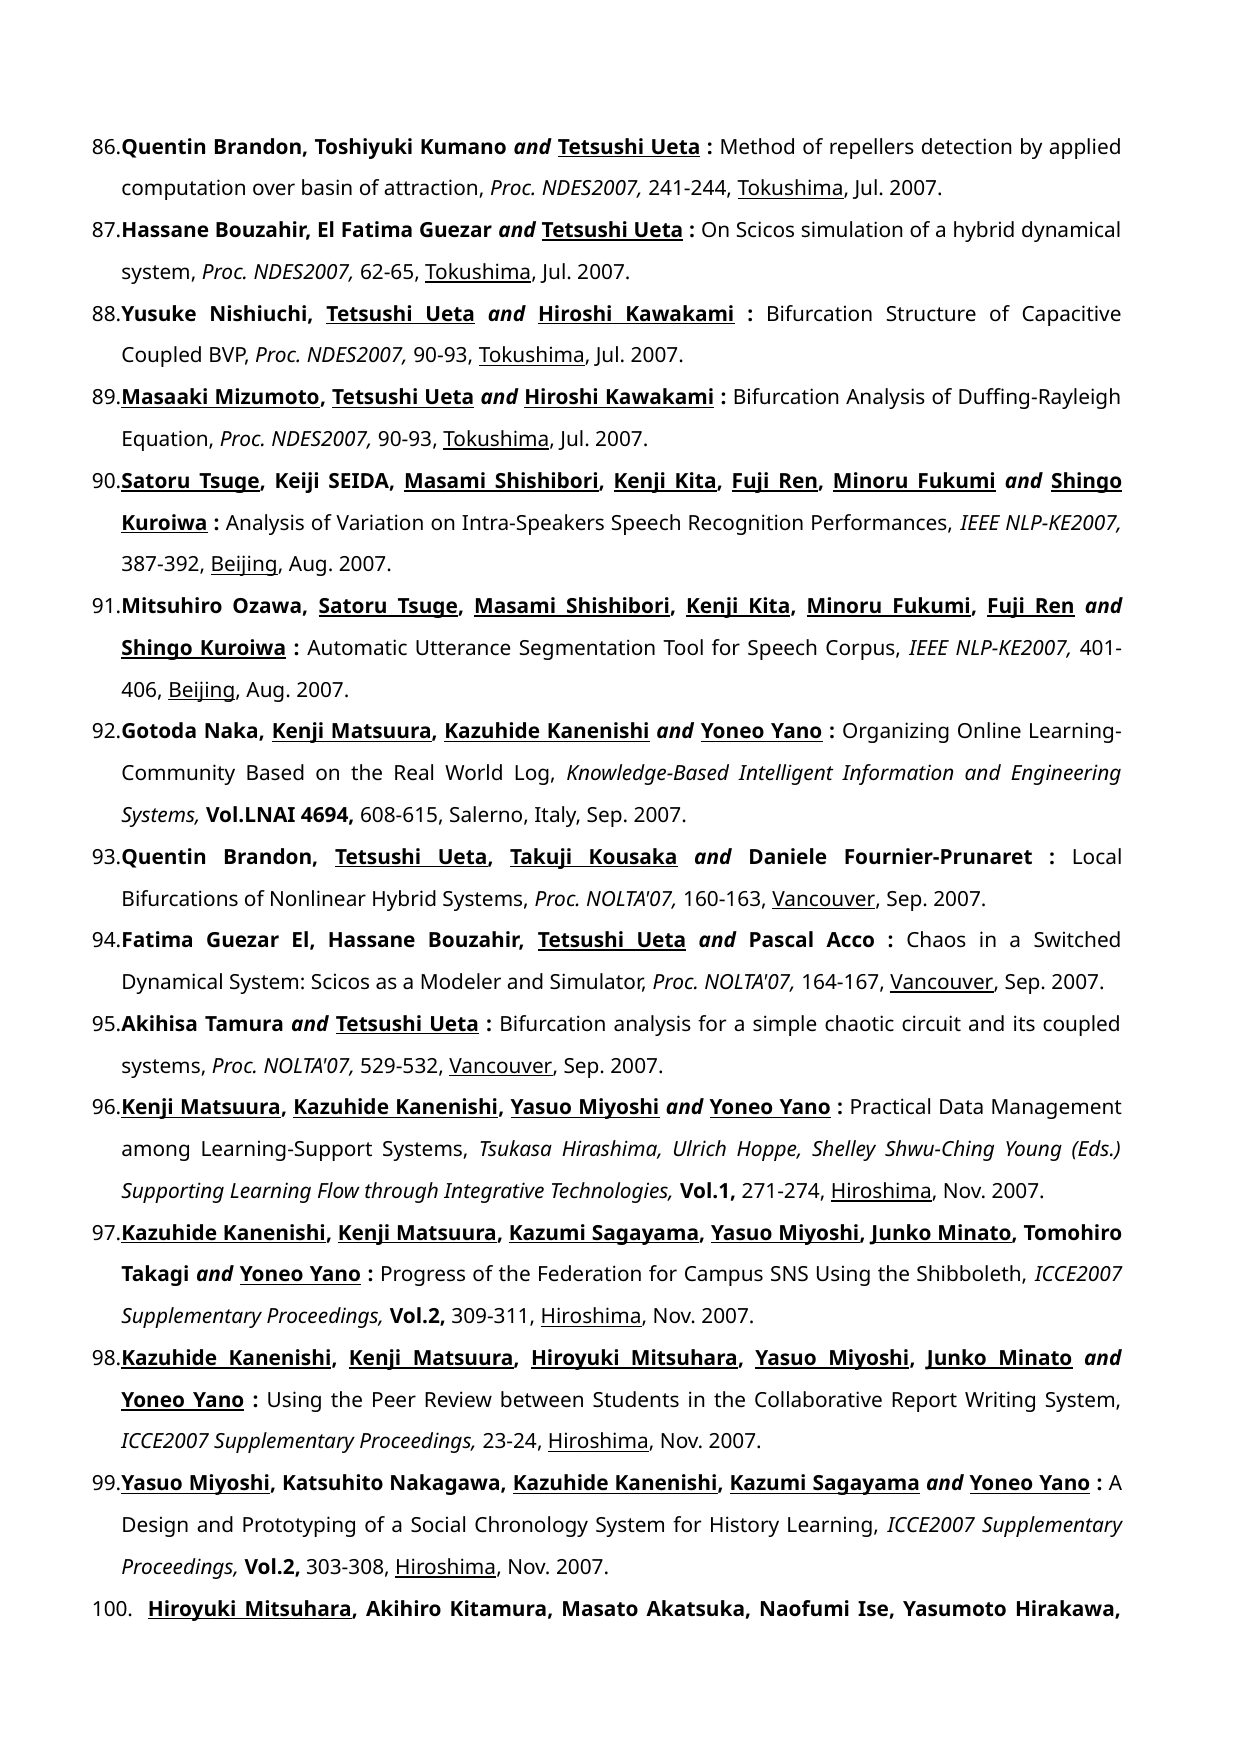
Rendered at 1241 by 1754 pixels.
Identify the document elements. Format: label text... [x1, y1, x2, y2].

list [92, 1587, 1122, 1629]
list Yusuke Nishiuchi, Tetsushi Ueta and Hiroshi Kawakami : Bifurcation Structure of Capacitive Coupled BVP, Proc. NDES2007, 90-93, Tokushima, Jul. 2007. [92, 292, 1122, 376]
list Yasuo Miyoshi, Katsuhito Nakagawa, Kazuhide Kanenishi, Kazumi Sagayama and Yoneo Yano : A Design and Prototyping of a Social Chronology System for History Learning, ICCE2007 Supplementary Proceedings, Vol.2, 303-308, Hiroshima, Nov. 2007. [92, 1462, 1122, 1587]
list Gotoda Naka, Kenji Matsuura, Kazuhide Kanenishi and Yoneo Yano : Organizing Online Learning-Community Based on the Real World Log, Knowledge-Based Intelligent Information and Engineering Systems, Vol.LNAI 4694, 608-615, Salerno, Italy, Sep. 2007. [92, 710, 1122, 835]
list Masaaki Mizumoto, Tetsushi Ueta and Hiroshi Kawakami : Bifurcation Analysis of Duffing-Rayleigh Equation, Proc. NDES2007, 90-93, Tokushima, Jul. 2007. [92, 376, 1122, 459]
list Kazuhide Kanenishi, Kenji Matsuura, Kazumi Sagayama, Yasuo Miyoshi, Junko Minato, Tomohiro Takagi and Yoneo Yano : Progress of the Federation for Campus SNS Using the Shibboleth, ICCE2007 Supplementary Proceedings, Vol.2, 309-311, Hiroshima, Nov. 2007. [92, 1211, 1122, 1336]
list Kazuhide Kanenishi, Kenji Matsuura, Hiroyuki Mitsuhara, Yasuo Miyoshi, Junko Minato and Yoneo Yano : Using the Peer Review between Students in the Collaborative Report Writing System, ICCE2007 Supplementary Proceedings, 23-24, Hiroshima, Nov. 2007. [92, 1336, 1122, 1462]
list Kenji Matsuura, Kazuhide Kanenishi, Yasuo Miyoshi and Yoneo Yano : Practical Data Management among Learning-Support Systems, Tsukasa Hirashima, Ulrich Hoppe, Shelley Shwu-Ching Young (Eds.) Supporting Learning Flow through Integrative Technologies, Vol.1, 271-274, Hiroshima, Nov. 2007. [92, 1086, 1122, 1211]
list Hassane Bouzahir, El Fatima Guezar and Tetsushi Ueta : On Scicos simulation of a hybrid dynamical system, Proc. NDES2007, 62-65, Tokushima, Jul. 2007. [92, 209, 1122, 292]
list Fatima Guezar El, Hassane Bouzahir, Tetsushi Ueta and Pascal Acco : Chaos in a Switched Dynamical System: Scicos as a Modeler and Simulator, Proc. NOLTA'07, 164-167, Vancouver, Sep. 2007. [92, 919, 1122, 1002]
list Mitsuhiro Ozawa, Satoru Tsuge, Masami Shishibori, Kenji Kita, Minoru Fukumi, Fuji Ren and Shingo Kuroiwa : Automatic Utterance Segmentation Tool for Speech Corpus, IEEE NLP-KE2007, 401-406, Beijing, Aug. 2007. [92, 584, 1122, 710]
list Quentin Brandon, Tetsushi Ueta, Takuji Kousaka and Daniele Fournier-Prunaret : Local Bifurcations of Nonlinear Hybrid Systems, Proc. NOLTA'07, 160-163, Vancouver, Sep. 2007. [92, 835, 1122, 919]
list Quentin Brandon, Toshiyuki Kumano and Tetsushi Ueta : Method of repellers detection by applied computation over basin of attraction, Proc. NDES2007, 241-244, Tokushima, Jul. 2007. [92, 125, 1122, 209]
list Akihisa Tamura and Tetsushi Ueta : Bifurcation analysis for a simple chaotic circuit and its coupled systems, Proc. NOLTA'07, 529-532, Vancouver, Sep. 2007. [92, 1002, 1122, 1086]
list Satoru Tsuge, Keiji SEIDA, Masami Shishibori, Kenji Kita, Fuji Ren, Minoru Fukumi and Shingo Kuroiwa : Analysis of Variation on Intra-Speakers Speech Recognition Performances, IEEE NLP-KE2007, 387-392, Beijing, Aug. 2007. [92, 459, 1122, 584]
